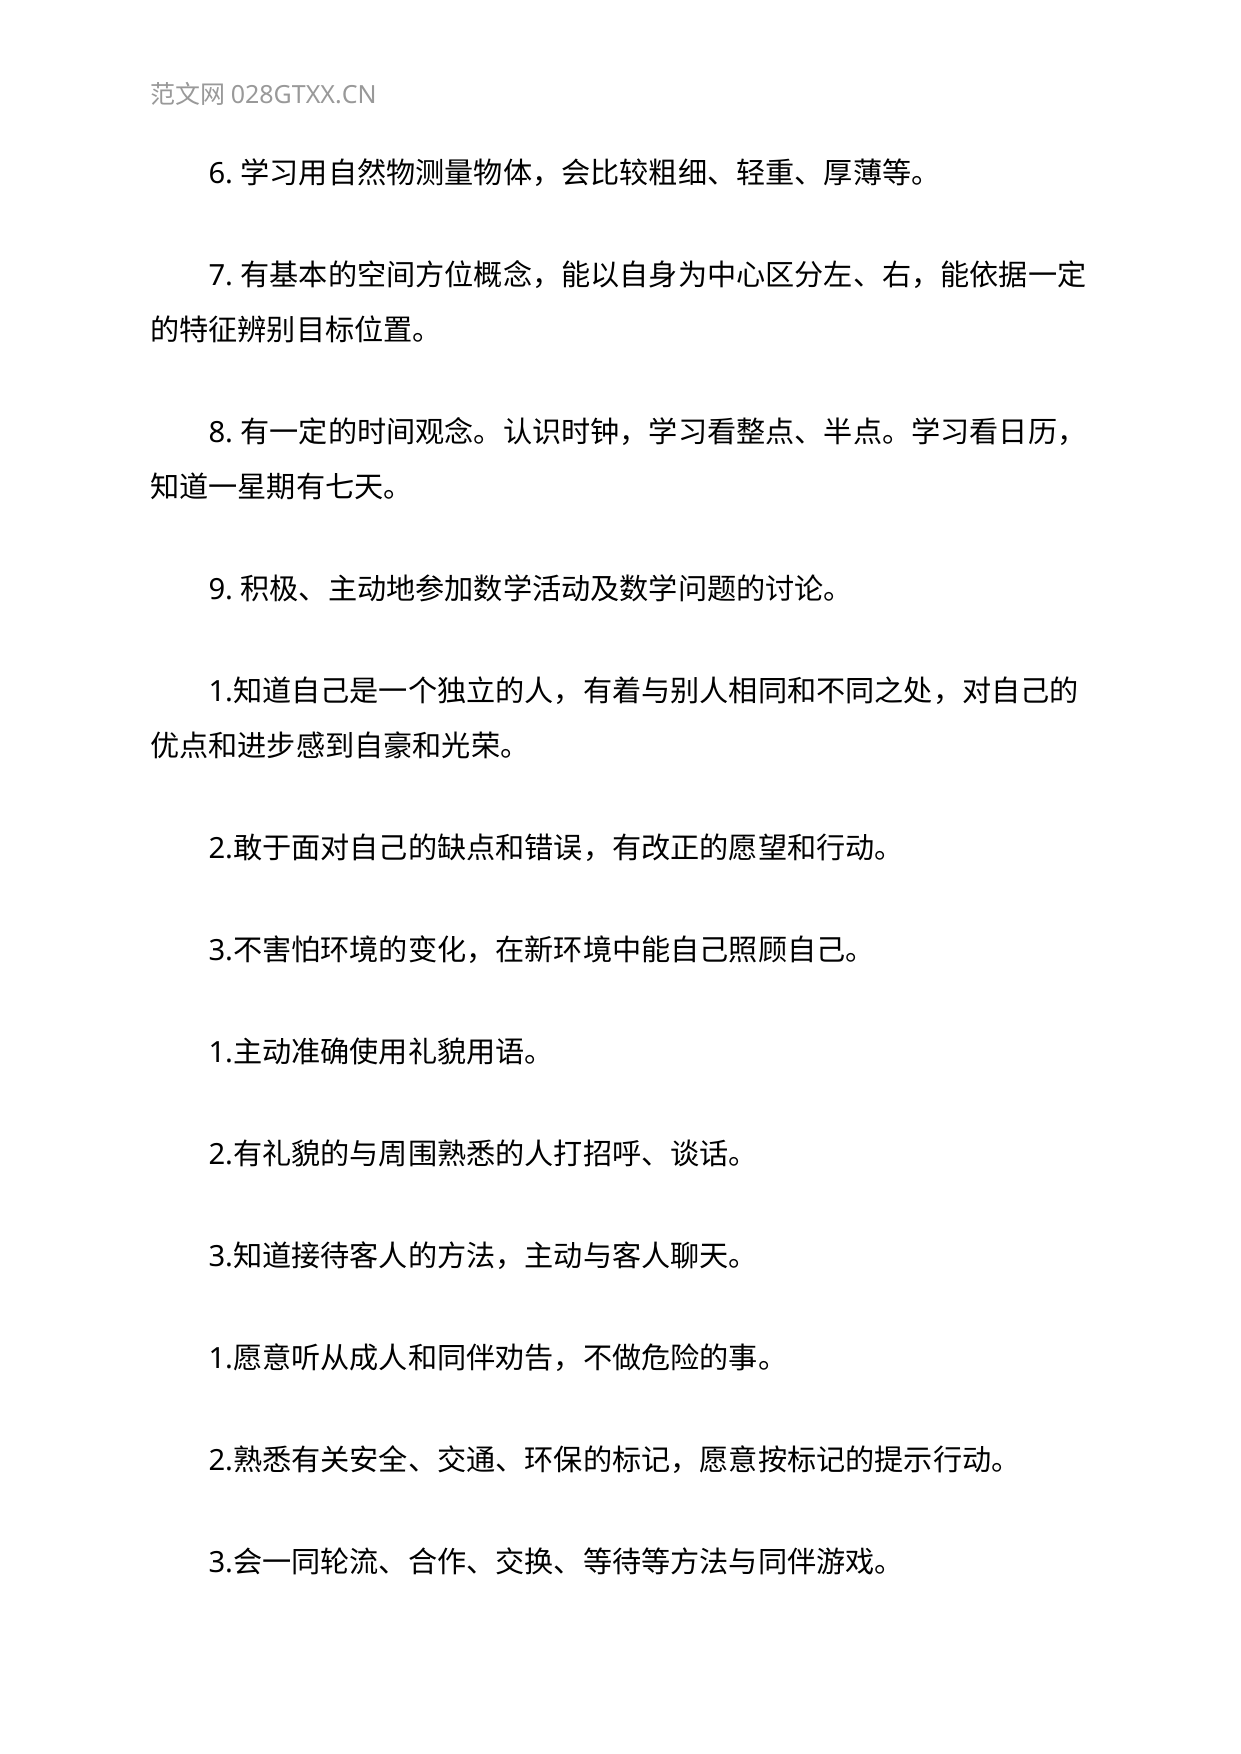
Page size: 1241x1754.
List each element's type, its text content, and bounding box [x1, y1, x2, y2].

text 3.会一同轮流、合作、交换、等待等方法与同伴游戏。 [150, 1538, 1090, 1581]
text 1.主动准确使用礼貌用语。 [150, 1028, 1090, 1071]
text 3.知道接待客人的方法，主动与客人聊天。 [150, 1232, 1090, 1274]
text 2.熟悉有关安全、交通、环保的标记，愿意按标记的提示行动。 [150, 1436, 1090, 1478]
text 3.不害怕环境的变化，在新环境中能自己照顾自己。 [150, 926, 1090, 969]
text 9. 积极、主动地参加数学活动及数学问题的讨论。 [150, 566, 1090, 608]
text 2.敢于面对自己的缺点和错误，有改正的愿望和行动。 [150, 824, 1090, 867]
text 7. 有基本的空间方位概念，能以自身为中心区分左、右，能依据一定的特征辨别目标位置。 [150, 252, 1090, 349]
text 2.有礼貌的与周围熟悉的人打招呼、谈话。 [150, 1130, 1090, 1173]
text 1.知道自己是一个独立的人，有着与别人相同和不同之处，对自己的优点和进步感到自豪和光荣。 [150, 667, 1090, 765]
text 6. 学习用自然物测量物体，会比较粗细、轻重、厚薄等。 [150, 150, 1090, 192]
text 1.愿意听从成人和同伴劝告，不做危险的事。 [150, 1334, 1090, 1377]
text 8. 有一定的时间观念。认识时钟，学习看整点、半点。学习看日历，知道一星期有七天。 [150, 409, 1090, 506]
